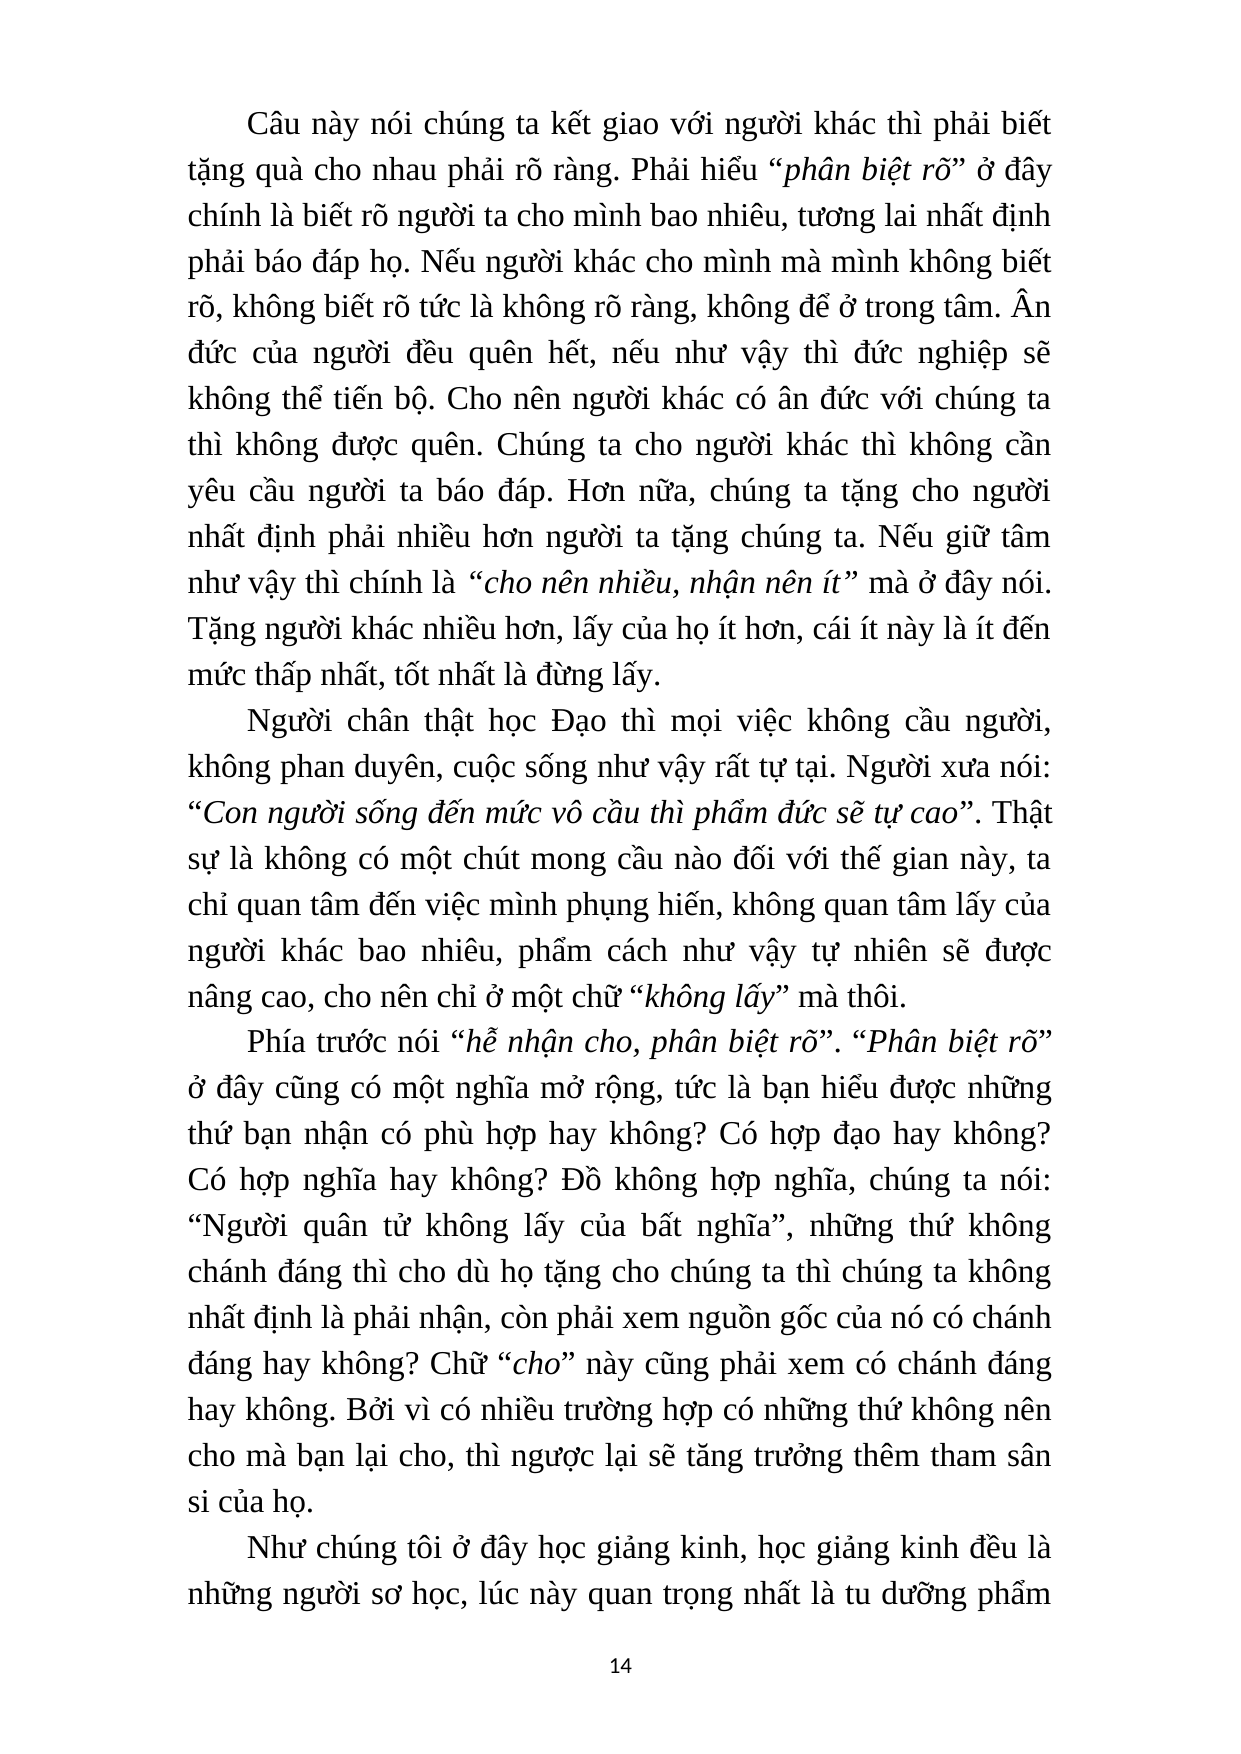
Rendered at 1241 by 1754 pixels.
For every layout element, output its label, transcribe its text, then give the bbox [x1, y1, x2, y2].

text Phía trước nói “hễ nhận cho, phân biệt rõ”. “Phân biệt rõ” ở đây cũng có một nghĩa mở rộng, tức là bạn hiểu được những thứ bạn nhận có phù hợp hay không? Có hợp đạo hay không? Có hợp nghĩa hay không? Đồ không hợp nghĩa, chúng ta nói: “Người quân tử không lấy của bất nghĩa”, những thứ không chánh đáng thì cho dù họ tặng cho chúng ta thì chúng ta không nhất định là phải nhận, còn phải xem nguồn gốc của nó có chánh đáng hay không? Chữ “cho” này cũng phải xem có chánh đáng hay không. Bởi vì có nhiều trường hợp có những thứ không nên cho mà bạn lại cho, thì ngược lại sẽ tăng trưởng thêm tham sân si của họ. [187, 1022, 1053, 1519]
text Người chân thật học Đạo thì mọi việc không cầu người, không phan duyên, cuộc sống như vậy rất tự tại. Người xưa nói: “Con người sống đến mức vô cầu thì phẩm đức sẽ tự cao”. Thật sự là không có một chút mong cầu nào đối với thế gian này, ta chỉ quan tâm đến việc mình phụng hiến, không quan tâm lấy của người khác bao nhiêu, phẩm cách như vậy tự nhiên sẽ được nâng cao, cho nên chỉ ở một chữ “không lấy” mà thôi. [187, 700, 1053, 1014]
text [187, 1527, 1053, 1611]
text Câu này nói chúng ta kết giao với người khác thì phải biết tặng quà cho nhau phải rõ ràng. Phải hiểu “phân biệt rõ” ở đây chính là biết rõ người ta cho mình bao nhiêu, tương lai nhất định phải báo đáp họ. Nếu người khác cho mình mà mình không biết rõ, không biết rõ tức là không rõ ràng, không để ở trong tâm. Ân đức của người đều quên hết, nếu như vậy thì đức nghiệp sẽ không thể tiến bộ. Cho nên người khác có ân đức với chúng ta thì không được quên. Chúng ta cho người khác thì không cần yêu cầu người ta báo đáp. Hơn nữa, chúng ta tặng cho người nhất định phải nhiều hơn người ta tặng chúng ta. Nếu giữ tâm như vậy thì chính là “cho nên nhiều, nhận nên ít” mà ở đây nói. Tặng người khác nhiều hơn, lấy của họ ít hơn, cái ít này là ít đến mức thấp nhất, tốt nhất là đừng lấy. [187, 103, 1053, 693]
